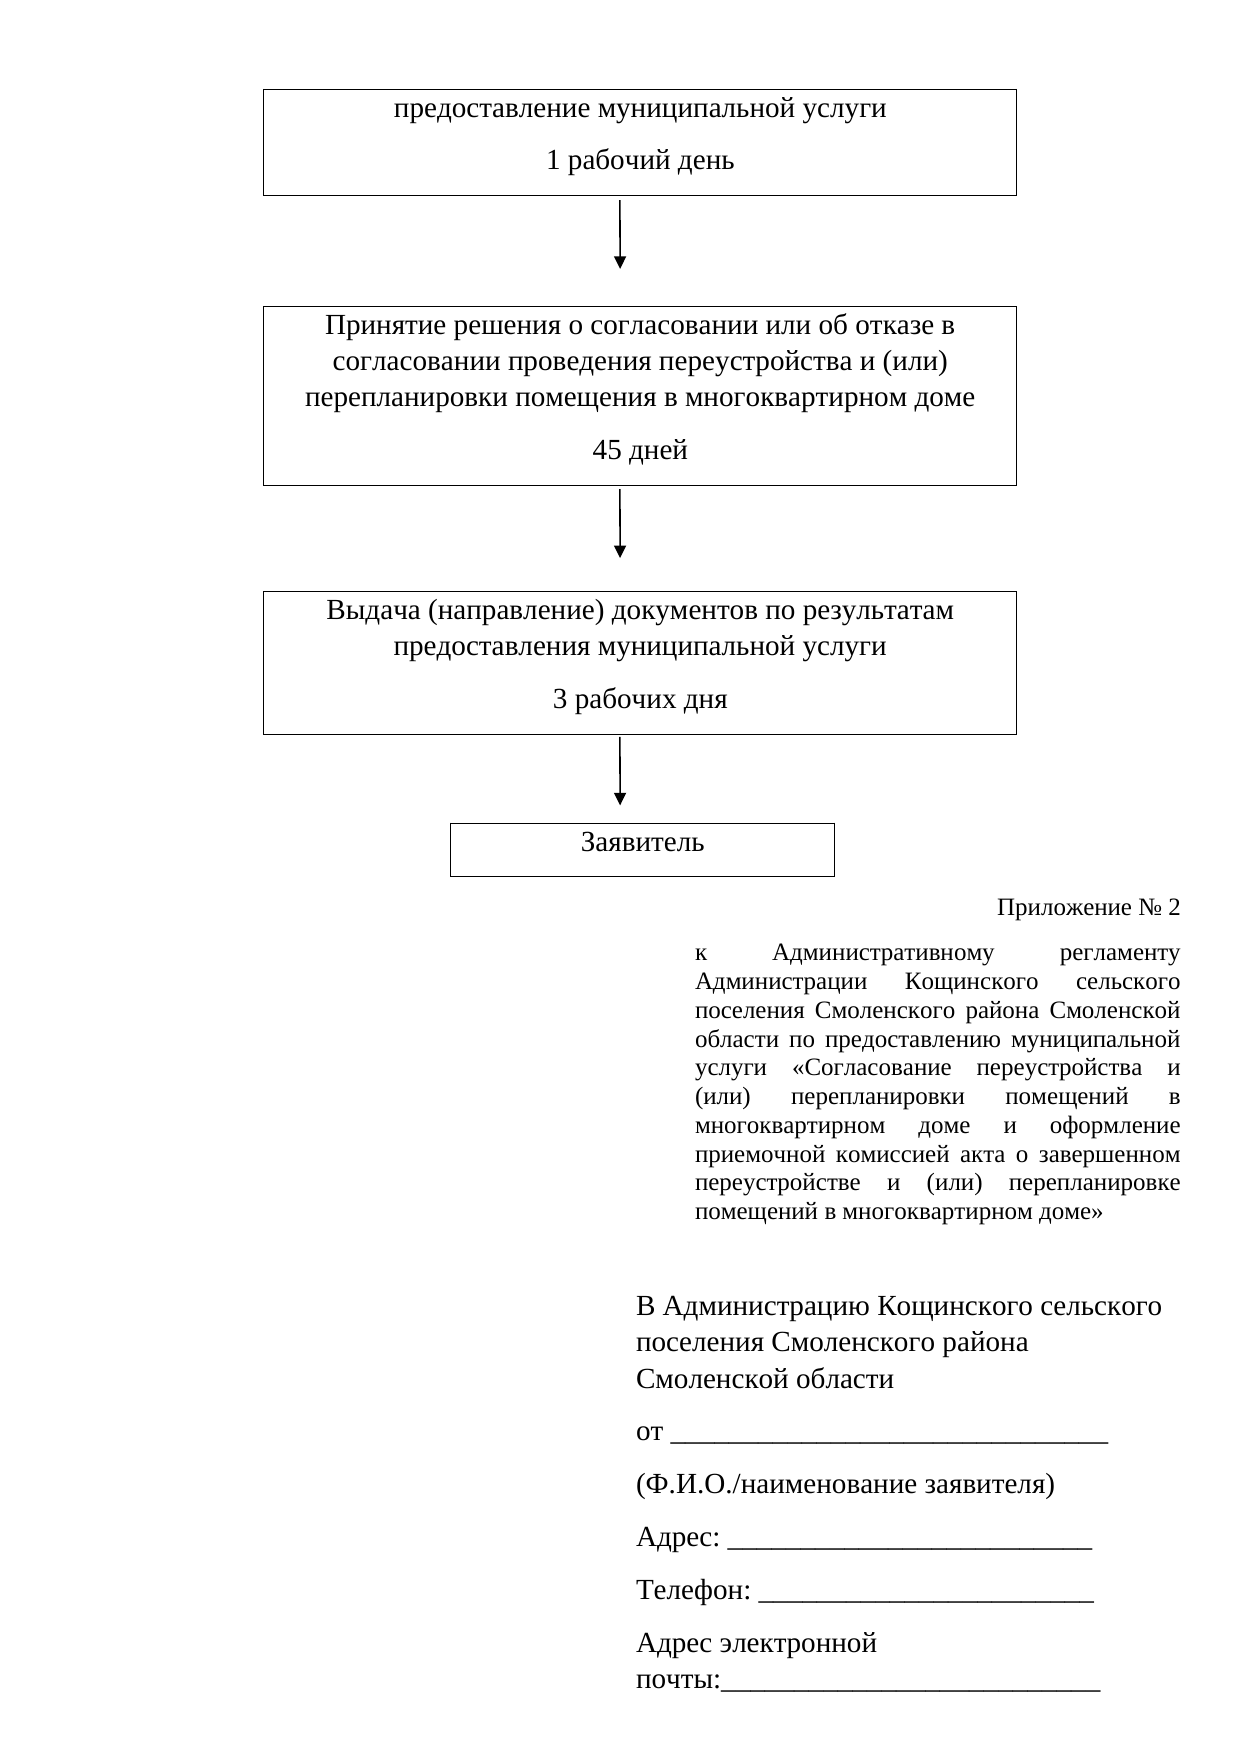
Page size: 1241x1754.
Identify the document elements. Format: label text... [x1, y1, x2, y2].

text Приложение № 2 [695, 892, 1181, 921]
table_header Принятие решения о согласовании или об отказе в согласовании проведения переустройства и (или) перепланировки помещения в многоквартирном доме 45 дней [264, 307, 1016, 484]
text к Административному регламенту Администрации Кощинского сельского поселения Смоленского района Смоленской области по предоставлению муниципальной услуги «Согласование переустройства и (или) перепланировки помещений в многоквартирном доме и оформление приемочной комиссией акта о завершенном переустройстве и (или) перепланировке помещений в многоквартирном доме» [695, 937, 1181, 1225]
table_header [264, 90, 1016, 195]
text Адрес электронной почты:__________________________ [636, 1625, 1181, 1694]
text (Ф.И.О./наименование заявителя) [636, 1466, 1181, 1500]
text В Администрацию Кощинского сельского поселения Смоленского района Смоленской области [636, 1288, 1181, 1394]
text Телефон: _______________________ [636, 1572, 1181, 1606]
text от ______________________________ [636, 1413, 1181, 1447]
table_header Выдача (направление) документов по результатам предоставления муниципальной услуги 3 рабочих дня [264, 592, 1016, 733]
table_header Заявитель [451, 824, 834, 876]
text Адрес: _________________________ [636, 1519, 1181, 1553]
